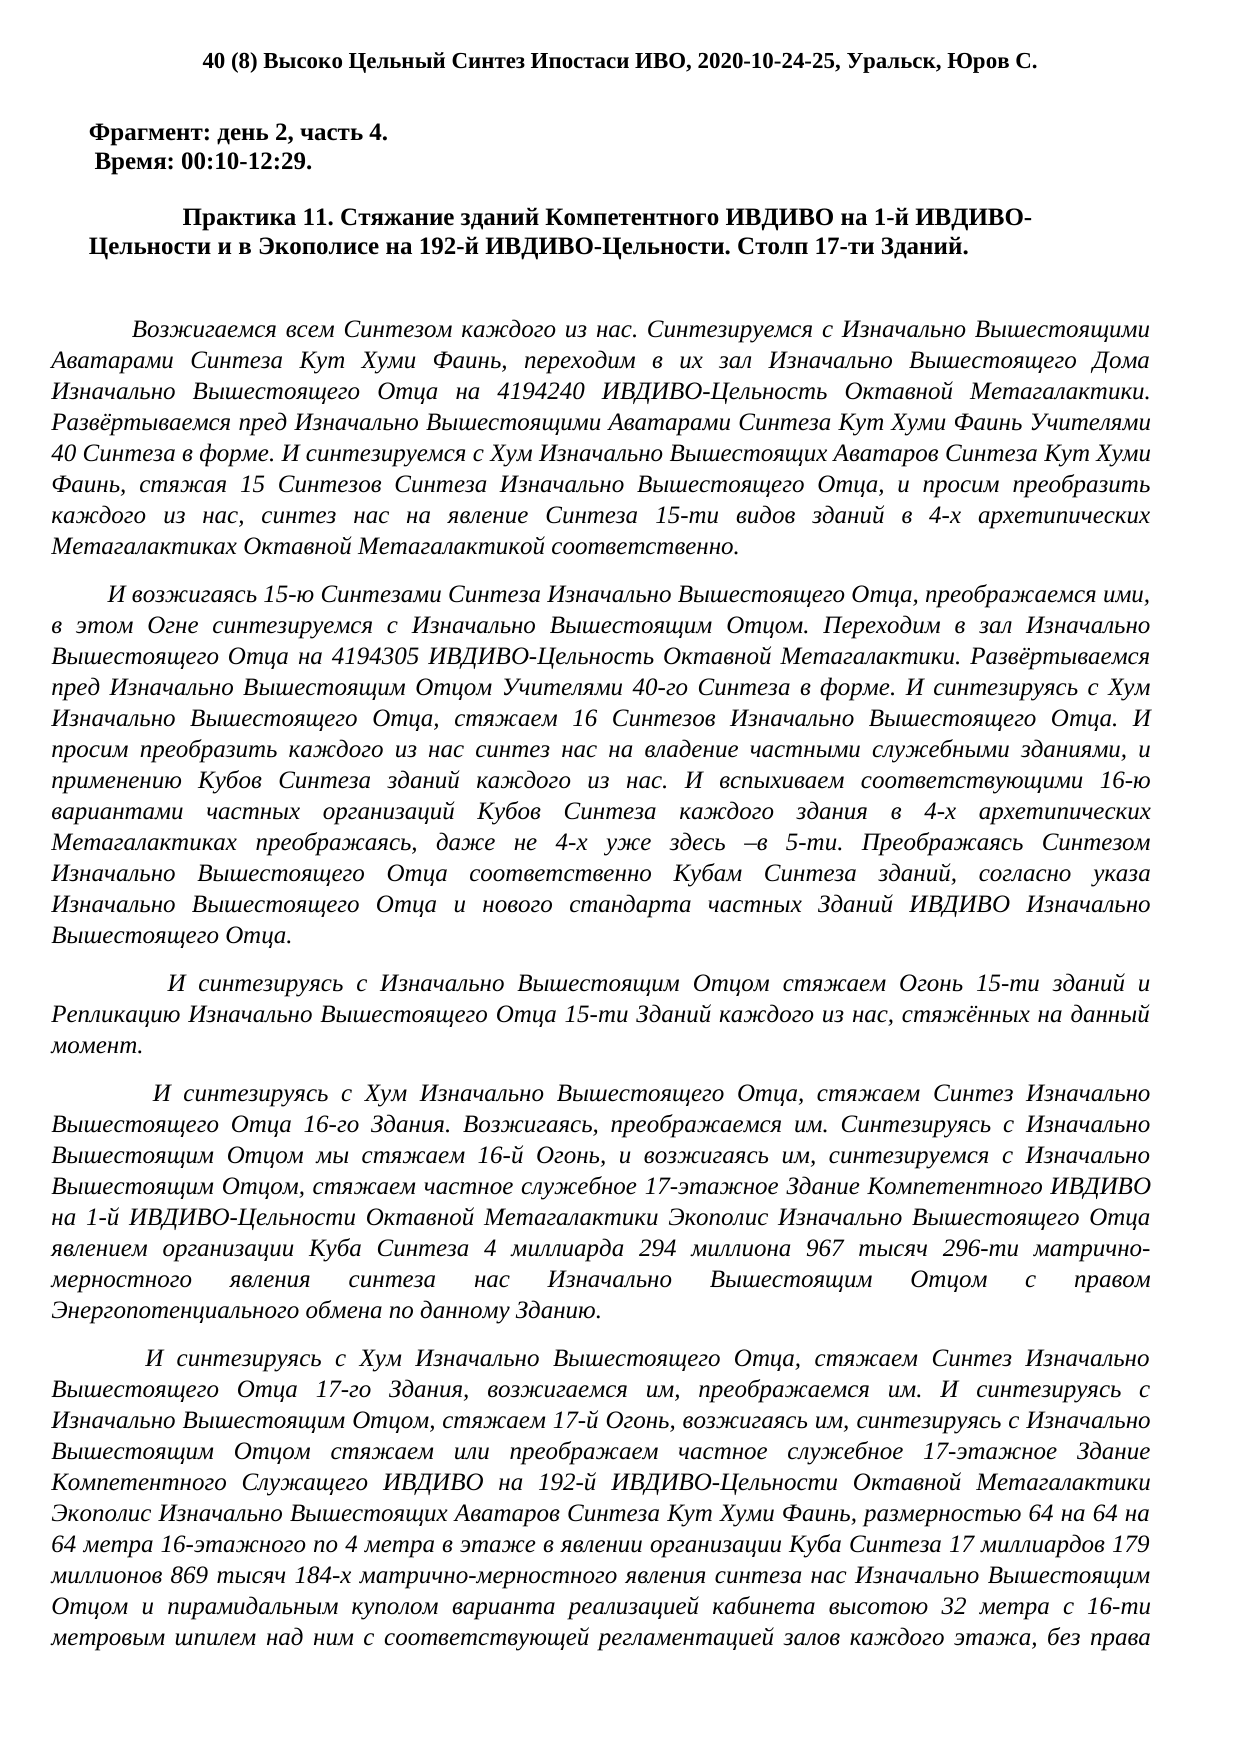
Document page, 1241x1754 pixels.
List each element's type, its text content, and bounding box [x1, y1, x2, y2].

text И возжигаясь 15-ю Синтезами Синтеза Изначально Вышестоящего Отца, преображаемся ими, в этом Огне синтезируемся с Изначально Вышестоящим Отцом. Переходим в зал Изначально Вышестоящего Отца на 4194305 ИВДИВО-Цельность Октавной Метагалактики. Развёртываемся пред Изначально Вышестоящим Отцом Учителями 40-го Синтеза в форме. И синтезируясь с Хум Изначально Вышестоящего Отца, стяжаем 16 Синтезов Изначально Вышестоящего Отца. И просим преобразить каждого из нас синтез нас на владение частными служебными зданиями, и применению Кубов Синтеза зданий каждого из нас. И вспыхиваем соответствующими 16-ю вариантами частных организаций Кубов Синтеза каждого здания в 4-х архетипических Метагалактиках преображаясь, даже не 4-х уже здесь –в 5-ти. Преображаясь Синтезом Изначально Вышестоящего Отца соответственно Кубам Синтеза зданий, согласно указа Изначально Вышестоящего Отца и нового стандарта частных Зданий ИВДИВО Изначально Вышестоящего Отца. [51, 579, 1152, 949]
text Фрагмент: день 2, часть 4. [89, 117, 1152, 146]
subtitle Практика 11. Стяжание зданий Компетентного ИВДИВО на 1-й ИВДИВО-Цельности и в Экополисе на 192-й ИВДИВО-Цельности. Столп 17-ти Зданий. [89, 202, 1152, 260]
text И синтезируясь с Изначально Вышестоящим Отцом стяжаем Огонь 15-ти зданий и Репликацию Изначально Вышестоящего Отца 15-ти Зданий каждого из нас, стяжённых на данный момент. [51, 968, 1152, 1059]
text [51, 1343, 1152, 1651]
text Возжигаемся всем Синтезом каждого из нас. Синтезируемся с Изначально Вышестоящими Аватарами Синтеза Кут Хуми Фаинь, переходим в их зал Изначально Вышестоящего Дома Изначально Вышестоящего Отца на 4194240 ИВДИВО-Цельность Октавной Метагалактики. Развёртываемся пред Изначально Вышестоящими Аватарами Синтеза Кут Хуми Фаинь Учителями 40 Синтеза в форме. И синтезируемся с Хум Изначально Вышестоящих Аватаров Синтеза Кут Хуми Фаинь, стяжая 15 Синтезов Синтеза Изначально Вышестоящего Отца, и просим преобразить каждого из нас, синтез нас на явление Синтеза 15-ти видов зданий в 4-х архетипических Метагалактиках Октавной Метагалактикой соответственно. [51, 314, 1152, 560]
text И синтезируясь с Хум Изначально Вышестоящего Отца, стяжаем Синтез Изначально Вышестоящего Отца 16-го Здания. Возжигаясь, преображаемся им. Синтезируясь с Изначально Вышестоящим Отцом мы стяжаем 16-й Огонь, и возжигаясь им, синтезируемся с Изначально Вышестоящим Отцом, стяжаем частное служебное 17-этажное Здание Компетентного ИВДИВО на 1-й ИВДИВО-Цельности Октавной Метагалактики Экополис Изначально Вышестоящего Отца явлением организации Куба Синтеза 4 миллиарда 294 миллиона 967 тысяч 296-ти матрично-мерностного явления синтеза нас Изначально Вышестоящим Отцом с правом Энергопотенциального обмена по данному Зданию. [51, 1078, 1152, 1324]
text Время: 00:10-12:29. [89, 146, 1152, 175]
